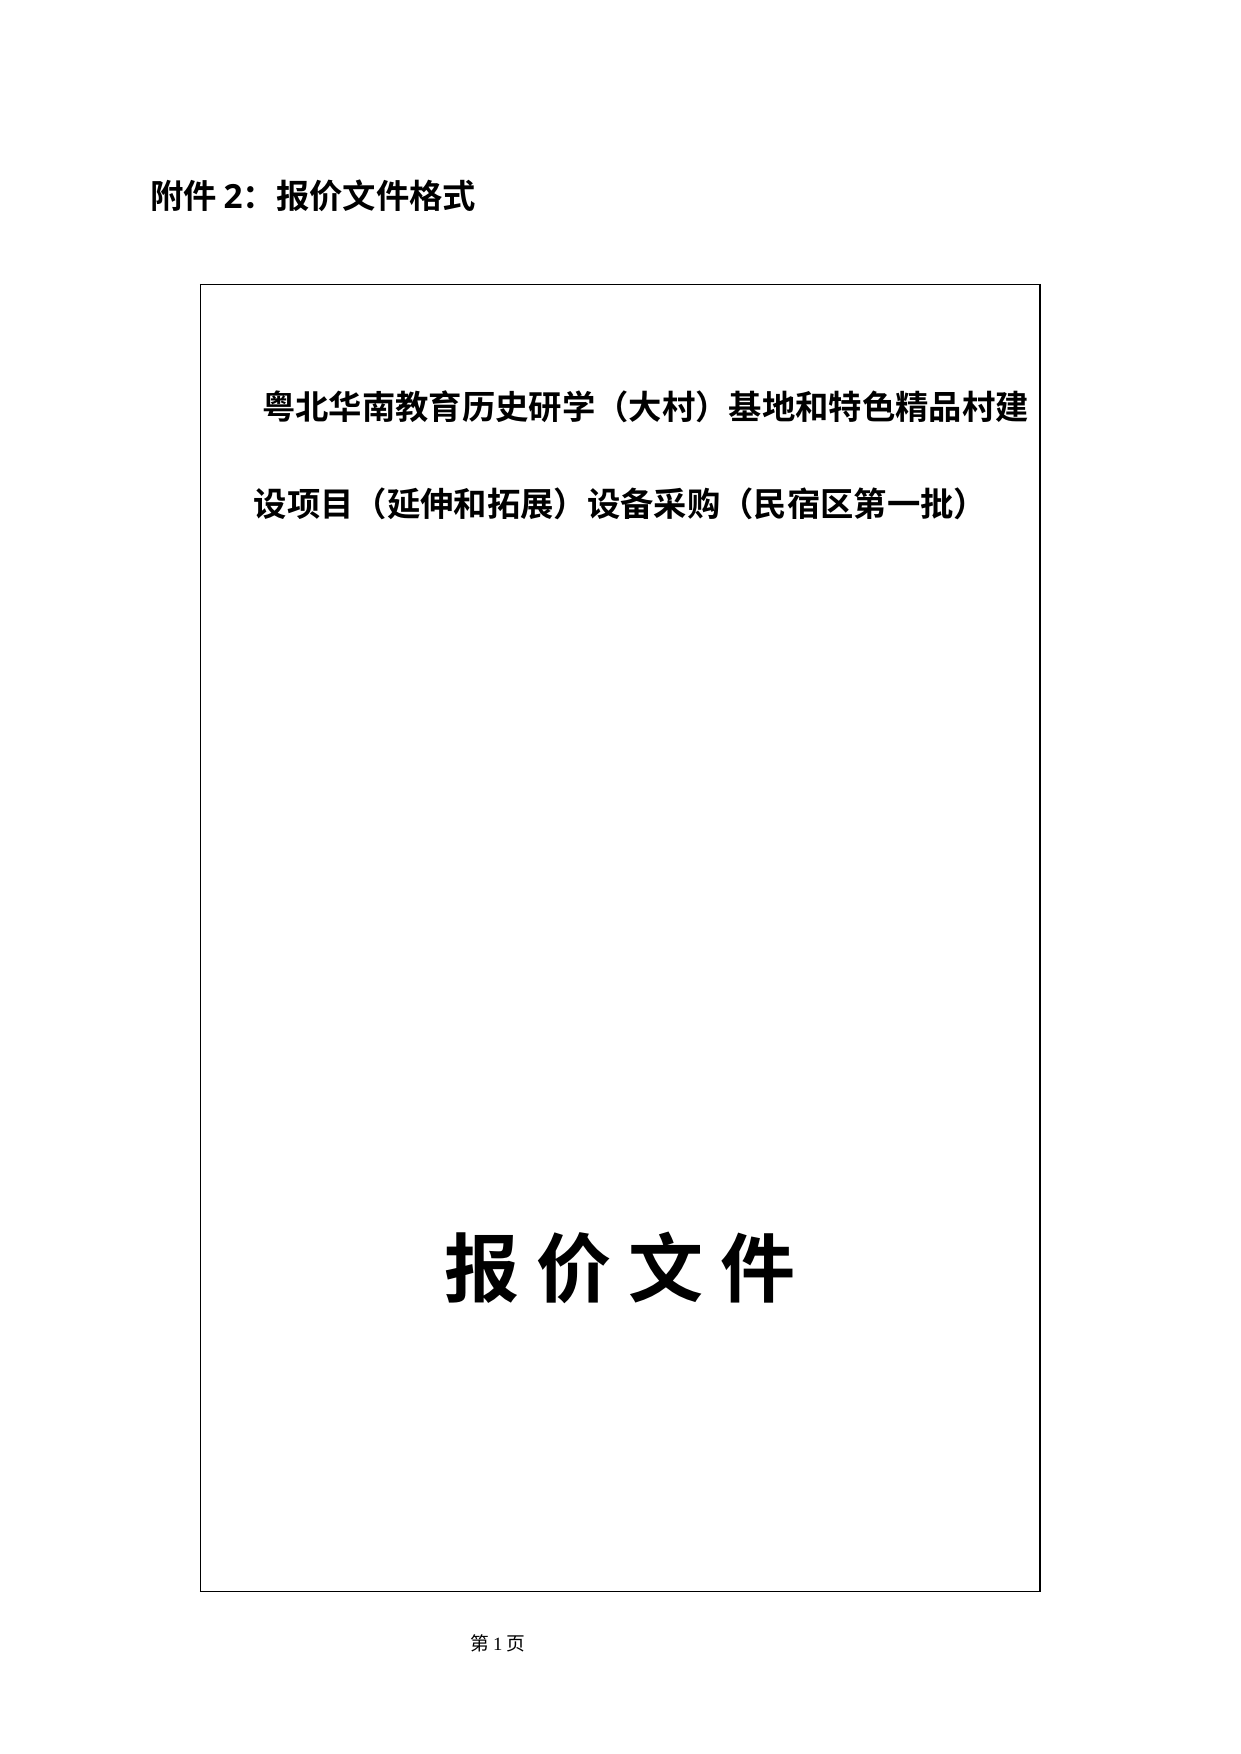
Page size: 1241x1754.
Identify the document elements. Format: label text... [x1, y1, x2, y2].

text 附件2：报价文件格式 [150, 162, 1090, 227]
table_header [201, 285, 1039, 1591]
